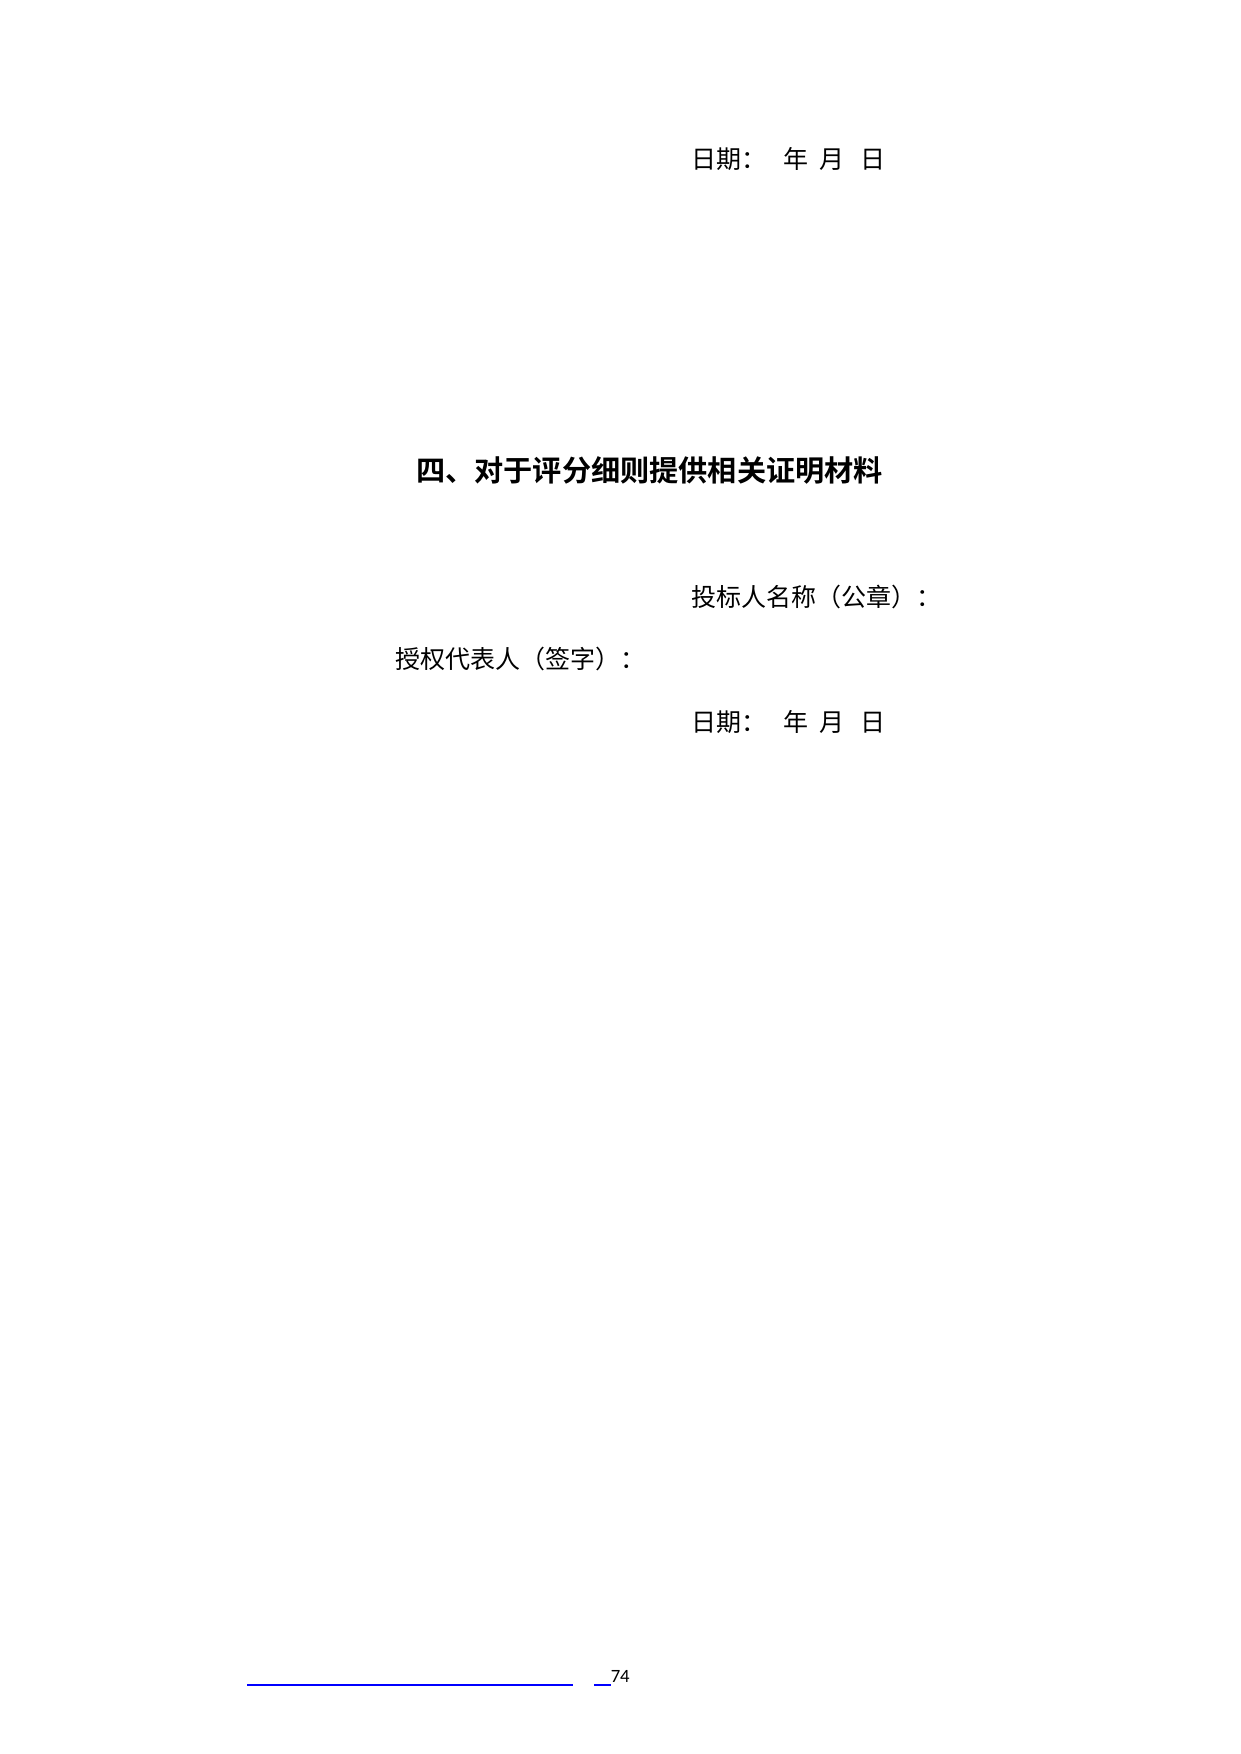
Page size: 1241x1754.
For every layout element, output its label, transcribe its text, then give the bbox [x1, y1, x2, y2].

text 投标人名称（公章）： [153, 556, 1087, 619]
text 授权代表人（签字）： [153, 619, 1087, 681]
text 四、对于评分细则提供相关证明材料 [153, 431, 1087, 494]
text 日期： 年 月 日 [153, 681, 1087, 744]
text 日期： 年 月 日 [153, 119, 1087, 181]
